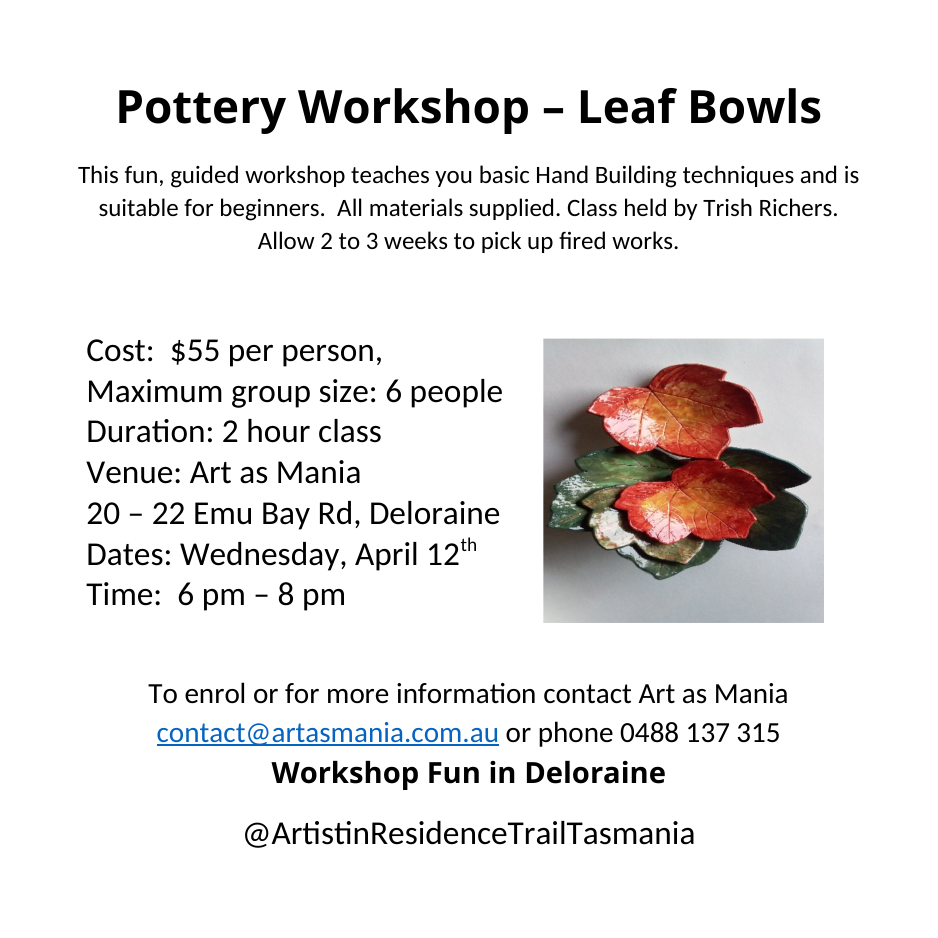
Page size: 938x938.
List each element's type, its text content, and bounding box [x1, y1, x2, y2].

text To enrol or for more information contact Art as Mania contact@artasmania.com.au or phone 0488 137 315 [75, 675, 862, 749]
table_header [532, 329, 938, 675]
text Pottery Workshop – Leaf Bowls [75, 75, 862, 137]
picture [544, 339, 824, 623]
text This fun, guided workshop teaches you basic Hand Building techniques and is suitable for beginners. All materials supplied. Class held by Trish Richers. Allow 2 to 3 weeks to pick up fired works. [75, 159, 862, 255]
table_header Cost: $55 per person, Maximum group size: 6 people Duration: 2 hour class Venue: Art as Mania 20 – 22 Emu Bay Rd, Deloraine Dates: Wednesday, April 12th Time: 6 pm – 8 pm [75, 329, 532, 675]
text @ArtistinResidenceTrailTasmania [75, 812, 862, 852]
text Workshop Fun in Deloraine [75, 752, 862, 792]
